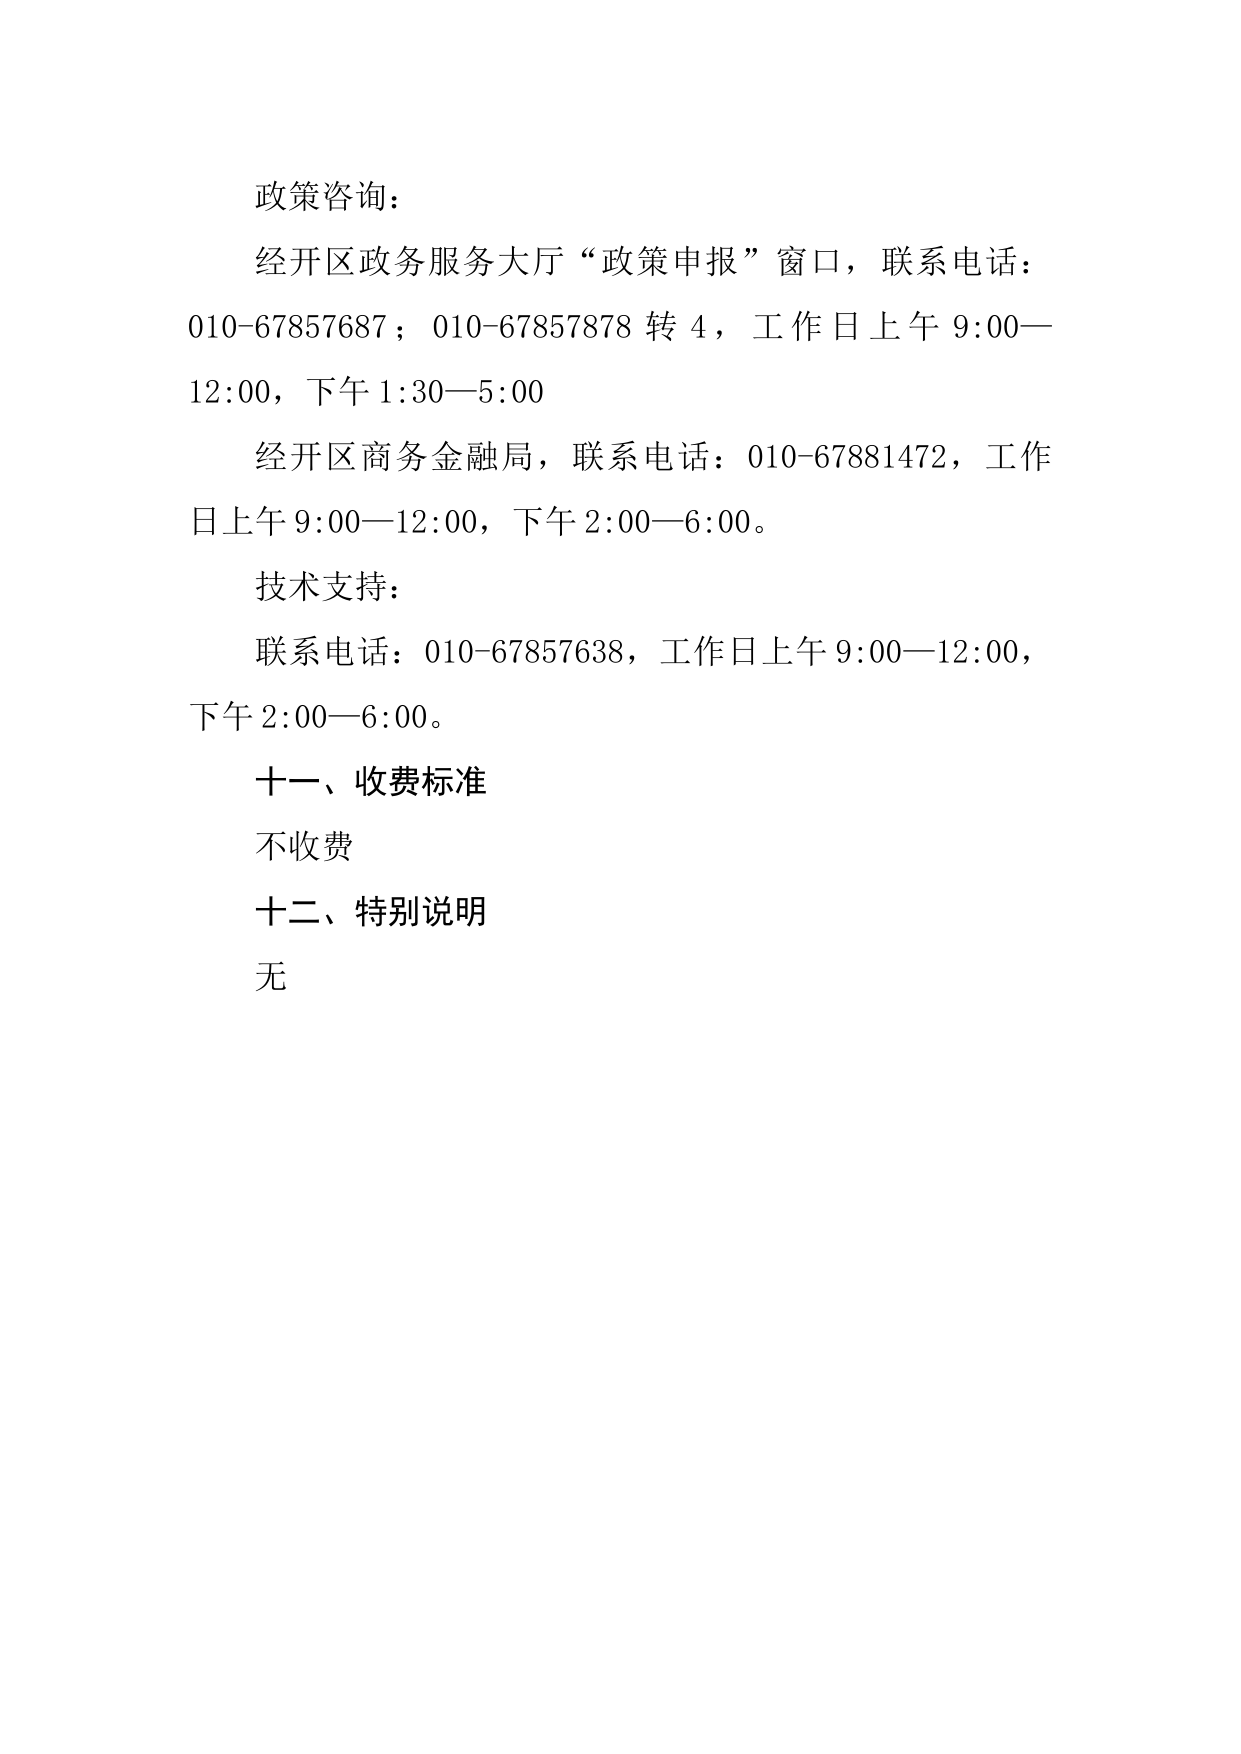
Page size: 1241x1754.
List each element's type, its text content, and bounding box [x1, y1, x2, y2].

text 经开区政务服务大厅“政策申报”窗口，联系电话：010-67857687；010-67857878转4，工作日上午9:00—12:00，下午1:30—5:00 [187, 227, 1053, 422]
text 政策咨询： [187, 162, 1053, 227]
text 联系电话：010-67857638，工作日上午9:00—12:00，下午2:00—6:00。 [187, 617, 1053, 747]
text 技术支持： [187, 552, 1053, 617]
text 经开区商务金融局，联系电话：010-67881472，工作日上午9:00—12:00，下午2:00—6:00。 [187, 422, 1053, 552]
text 十二、特别说明 [187, 877, 1053, 942]
text 无 [187, 942, 1053, 1007]
text 不收费 [187, 812, 1053, 877]
text 十一、收费标准 [187, 747, 1053, 812]
